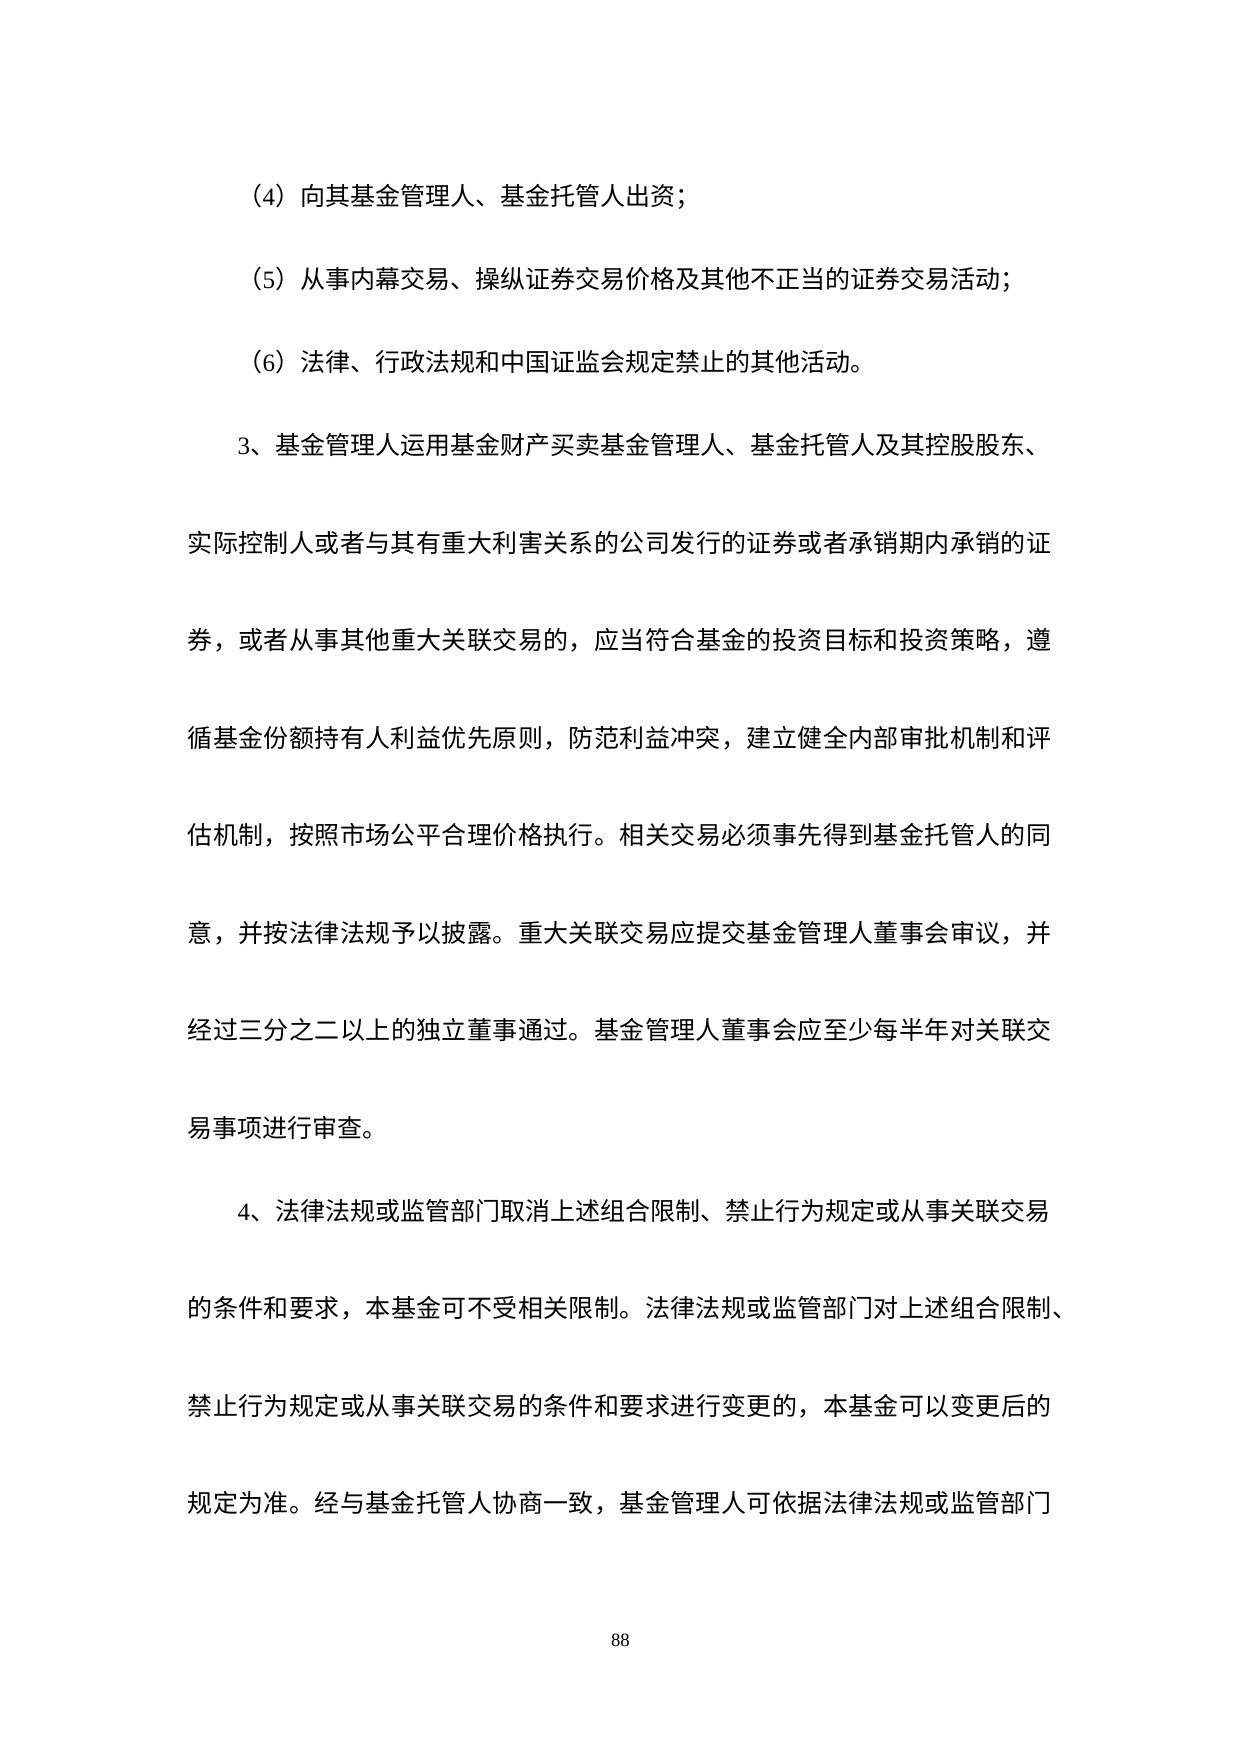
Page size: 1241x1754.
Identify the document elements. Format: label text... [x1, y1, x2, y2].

text （4）向其基金管理人、基金托管人出资； [187, 162, 1053, 227]
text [187, 1177, 1053, 1534]
text （6）法律、行政法规和中国证监会规定禁止的其他活动。 [187, 328, 1053, 393]
text （5）从事内幕交易、操纵证券交易价格及其他不正当的证券交易活动； [187, 245, 1053, 310]
text 3、基金管理人运用基金财产买卖基金管理人、基金托管人及其控股股东、实际控制人或者与其有重大利害关系的公司发行的证券或者承销期内承销的证券，或者从事其他重大关联交易的，应当符合基金的投资目标和投资策略，遵循基金份额持有人利益优先原则，防范利益冲突，建立健全内部审批机制和评估机制，按照市场公平合理价格执行。相关交易必须事先得到基金托管人的同意，并按法律法规予以披露。重大关联交易应提交基金管理人董事会审议，并经过三分之二以上的独立董事通过。基金管理人董事会应至少每半年对关联交易事项进行审查。 [187, 411, 1053, 1159]
